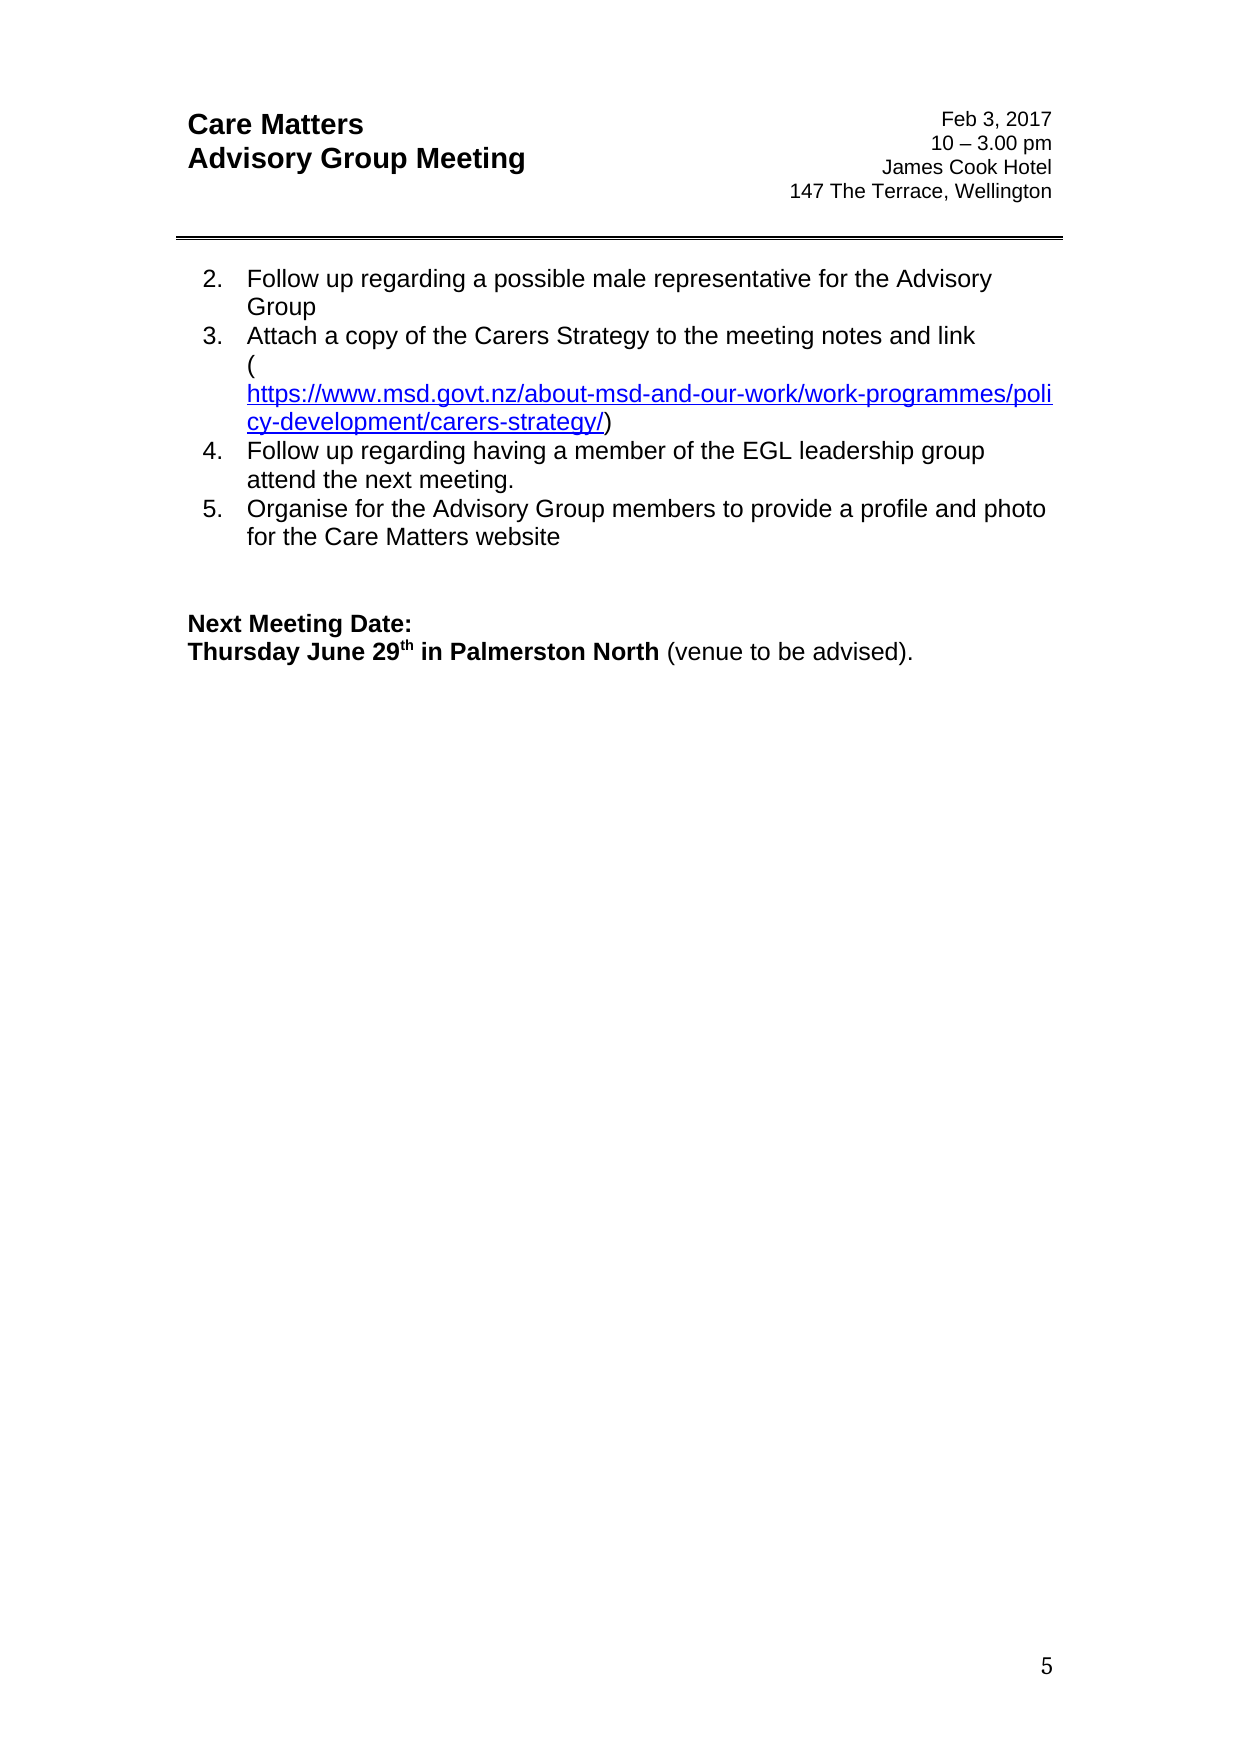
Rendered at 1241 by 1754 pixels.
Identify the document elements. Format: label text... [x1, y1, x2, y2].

list Organise for the Advisory Group members to provide a profile and photo for the Care Matters website [202, 493, 1053, 551]
list Follow up regarding having a member of the EGL leadership group attend the next meeting. [202, 436, 1053, 493]
list Thursday June 29th in Palmerston North (venue to be advised). [187, 637, 1053, 666]
list Attach a copy of the Carers Strategy to the meeting notes and link (https://www.msd.govt.nz/about-msd-and-our-work/work-programmes/policy-development/carers-strategy/) [202, 321, 1053, 436]
list Next Meeting Date: [187, 608, 1053, 637]
list Follow up regarding a possible male representative for the Advisory Group [202, 263, 1053, 321]
